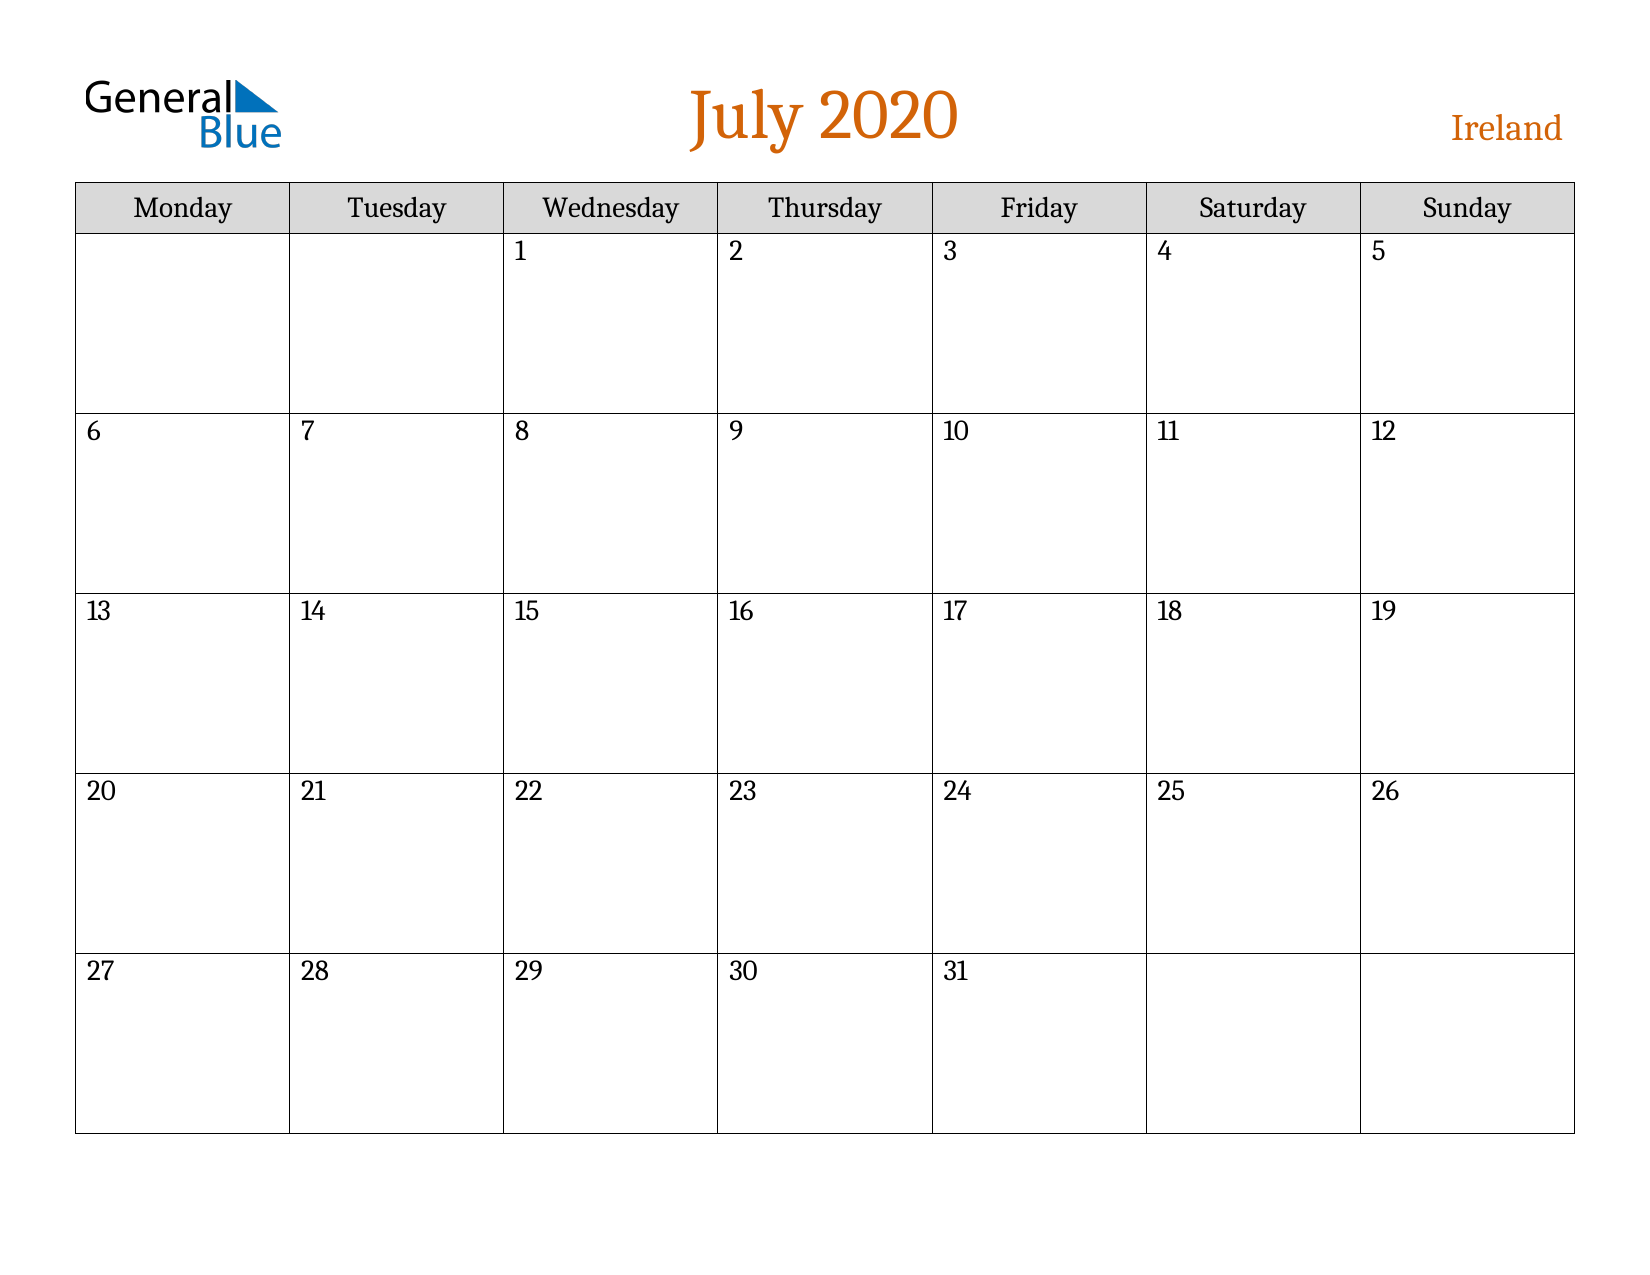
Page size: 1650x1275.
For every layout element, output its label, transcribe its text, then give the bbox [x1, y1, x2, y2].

table_cell 4 [1147, 234, 1360, 270]
table_cell [718, 810, 932, 953]
table_cell 15 [504, 594, 717, 630]
table_cell Thursday [718, 183, 932, 233]
table_cell 19 [1361, 594, 1574, 630]
table_cell [504, 450, 717, 593]
table_cell Sunday [1361, 183, 1574, 233]
table_cell [1361, 630, 1574, 773]
table_cell Saturday [1147, 183, 1360, 233]
table_cell 28 [290, 954, 503, 990]
table_header Ireland [1146, 75, 1574, 182]
table_cell [1361, 990, 1574, 1133]
table_cell [76, 810, 289, 953]
table_cell [1147, 270, 1360, 413]
table_cell 26 [1361, 774, 1574, 810]
table_cell 3 [933, 234, 1146, 270]
table_cell 24 [933, 774, 1146, 810]
table_cell 1 [504, 234, 717, 270]
table_cell 29 [504, 954, 717, 990]
table_cell 7 [290, 414, 503, 450]
table_cell [290, 990, 503, 1133]
table_cell 20 [76, 774, 289, 810]
table_cell 8 [504, 414, 717, 450]
table_cell 31 [933, 954, 1146, 990]
table_cell 11 [1147, 414, 1360, 450]
table_header July 2020 [504, 75, 1146, 182]
table_cell [1147, 990, 1360, 1133]
table_cell 16 [718, 594, 932, 630]
table_cell [933, 990, 1146, 1133]
table_cell [1147, 954, 1360, 990]
table_cell 21 [290, 774, 503, 810]
table_cell [933, 450, 1146, 593]
table_cell Tuesday [290, 183, 503, 233]
table_cell Wednesday [504, 183, 717, 233]
table_cell Monday [76, 183, 289, 233]
table_cell [290, 630, 503, 773]
table_cell [290, 450, 503, 593]
table_cell 17 [933, 594, 1146, 630]
table_cell [933, 810, 1146, 953]
table_cell [933, 630, 1146, 773]
table_cell [290, 234, 503, 270]
table_cell 10 [933, 414, 1146, 450]
table_header [76, 75, 503, 182]
table_cell [76, 450, 289, 593]
table_cell 23 [718, 774, 932, 810]
table_cell [504, 630, 717, 773]
table_cell [1361, 450, 1574, 593]
table_cell [504, 990, 717, 1133]
table_cell 9 [718, 414, 932, 450]
picture [86, 80, 281, 148]
table_cell 25 [1147, 774, 1360, 810]
table_cell [1147, 630, 1360, 773]
table_cell [1147, 810, 1360, 953]
table_cell [718, 450, 932, 593]
table_cell [504, 270, 717, 413]
table_cell 18 [1147, 594, 1360, 630]
table_cell [1147, 450, 1360, 593]
table_cell [76, 270, 289, 413]
table_cell 27 [76, 954, 289, 990]
table_cell [718, 990, 932, 1133]
table_cell [76, 630, 289, 773]
table_cell Friday [933, 183, 1146, 233]
table_cell [504, 810, 717, 953]
table_cell 22 [504, 774, 717, 810]
table_cell 2 [718, 234, 932, 270]
table_cell [76, 990, 289, 1133]
table_cell [933, 270, 1146, 413]
table_cell 30 [718, 954, 932, 990]
table_cell 6 [76, 414, 289, 450]
table_cell [1361, 270, 1574, 413]
table_cell [1361, 810, 1574, 953]
table_cell 14 [290, 594, 503, 630]
table_cell 12 [1361, 414, 1574, 450]
table_cell 5 [1361, 234, 1574, 270]
table_cell [718, 270, 932, 413]
table_cell [1361, 954, 1574, 990]
table_cell [76, 234, 289, 270]
table_cell [290, 270, 503, 413]
table_cell 13 [76, 594, 289, 630]
table_cell [718, 630, 932, 773]
table_cell [290, 810, 503, 953]
